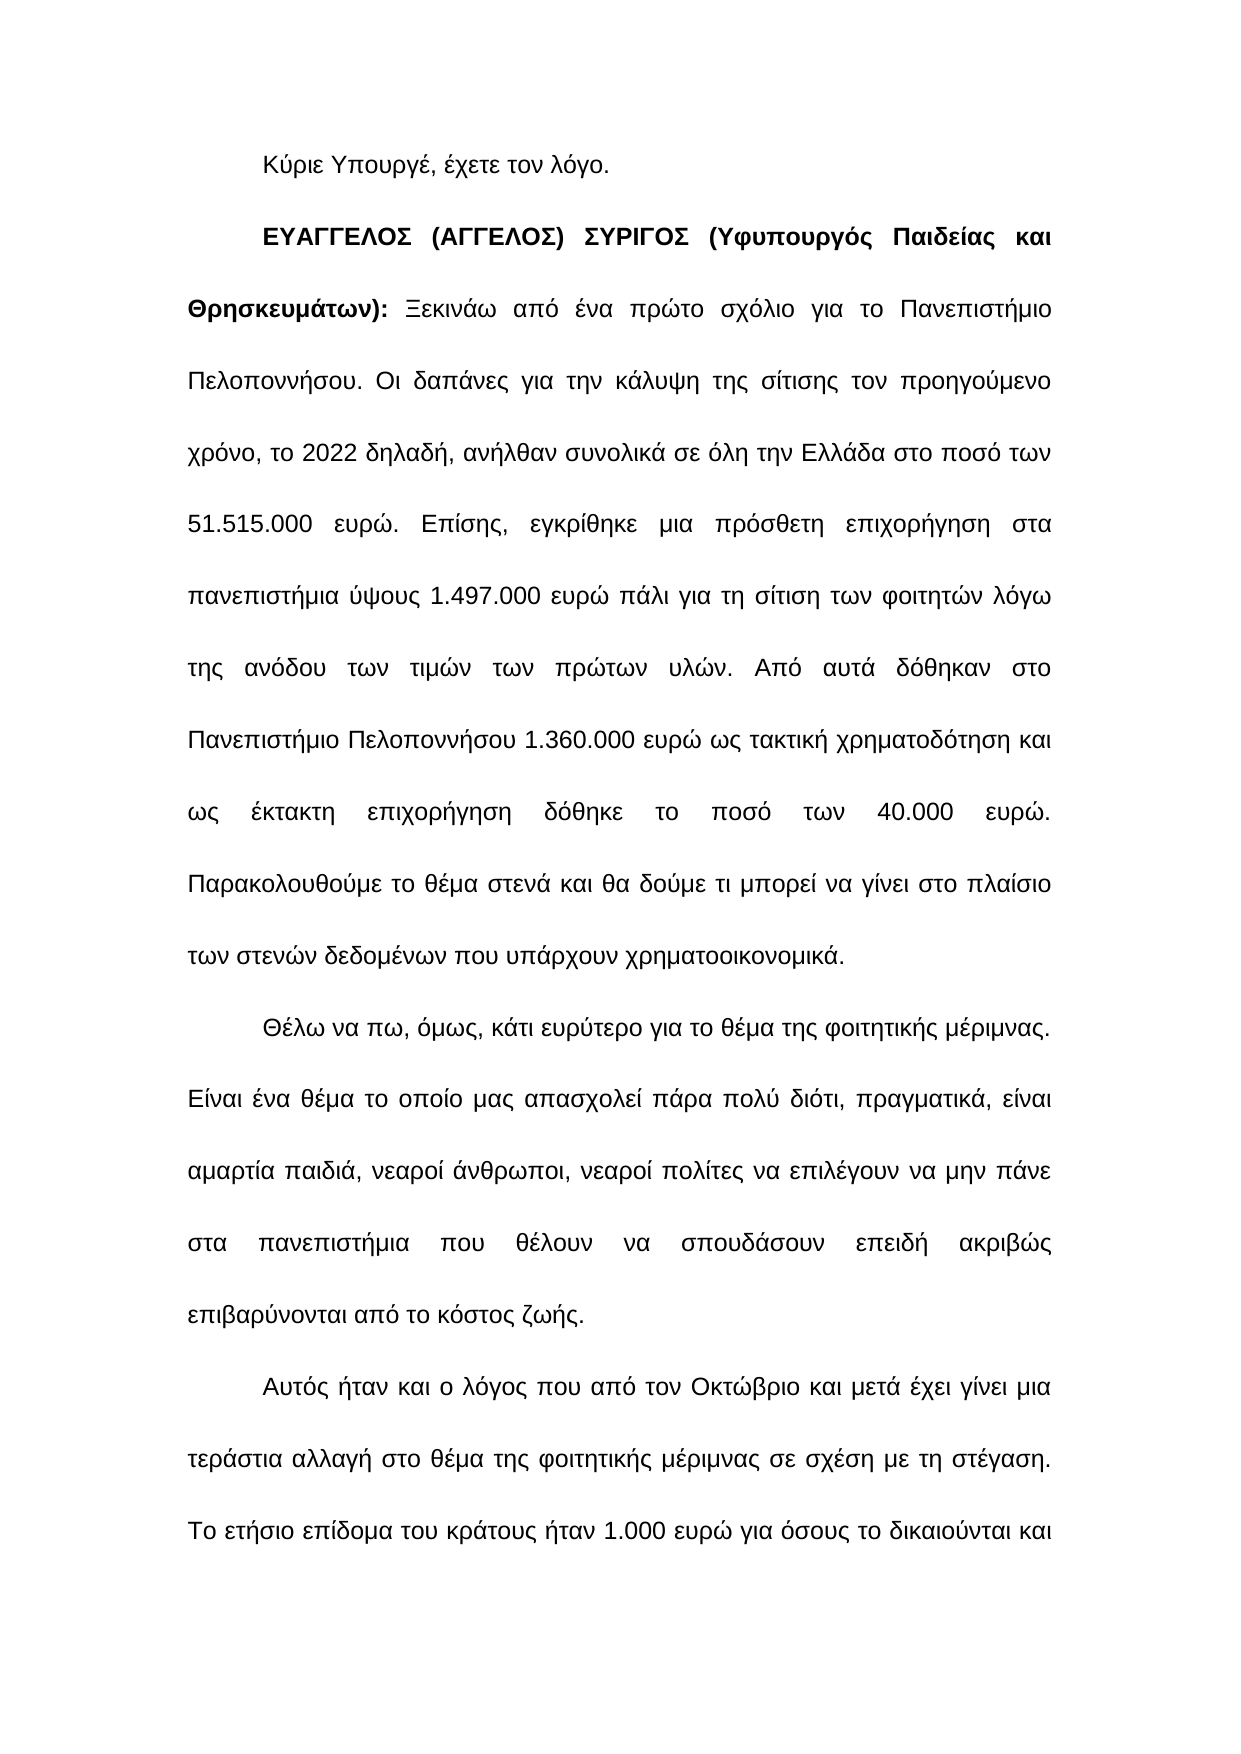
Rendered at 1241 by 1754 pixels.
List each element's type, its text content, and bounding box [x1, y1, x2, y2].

text ΕΥΑΓΓΕΛΟΣ (ΑΓΓΕΛΟΣ) ΣΥΡΙΓΟΣ (Υφυπουργός Παιδείας και Θρησκευμάτων): Ξεκινάω από ένα πρώτο σχόλιο για το Πανεπιστήμιο Πελοποννήσου. Οι δαπάνες για την κάλυψη της σίτισης τον προηγούμενο χρόνο, το 2022 δηλαδή, ανήλθαν συνολικά σε όλη την Ελλάδα στο ποσό των 51.515.000 ευρώ. Επίσης, εγκρίθηκε μια πρόσθετη επιχορήγηση στα πανεπιστήμια ύψους 1.497.000 ευρώ πάλι για τη σίτιση των φοιτητών λόγω της ανόδου των τιμών των πρώτων υλών. Από αυτά δόθηκαν στο Πανεπιστήμιο Πελοποννήσου 1.360.000 ευρώ ως τακτική χρηματοδότηση και ως έκτακτη επιχορήγηση δόθηκε το ποσό των 40.000 ευρώ. Παρακολουθούμε το θέμα στενά και θα δούμε τι μπορεί να γίνει στο πλαίσιο των στενών δεδομένων που υπάρχουν χρηματοοικονομικά. [187, 222, 1053, 969]
text Κύριε Υπουργέ, έχετε τον λόγο. [187, 150, 1053, 179]
text Θέλω να πω, όμως, κάτι ευρύτερο για το θέμα της φοιτητικής μέριμνας. Είναι ένα θέμα το οποίο μας απασχολεί πάρα πολύ διότι, πραγματικά, είναι αμαρτία παιδιά, νεαροί άνθρωποι, νεαροί πολίτες να επιλέγουν να μην πάνε στα πανεπιστήμια που θέλουν να σπουδάσουν επειδή ακριβώς επιβαρύνονται από το κόστος ζωής. [187, 1012, 1053, 1329]
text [187, 1372, 1053, 1544]
